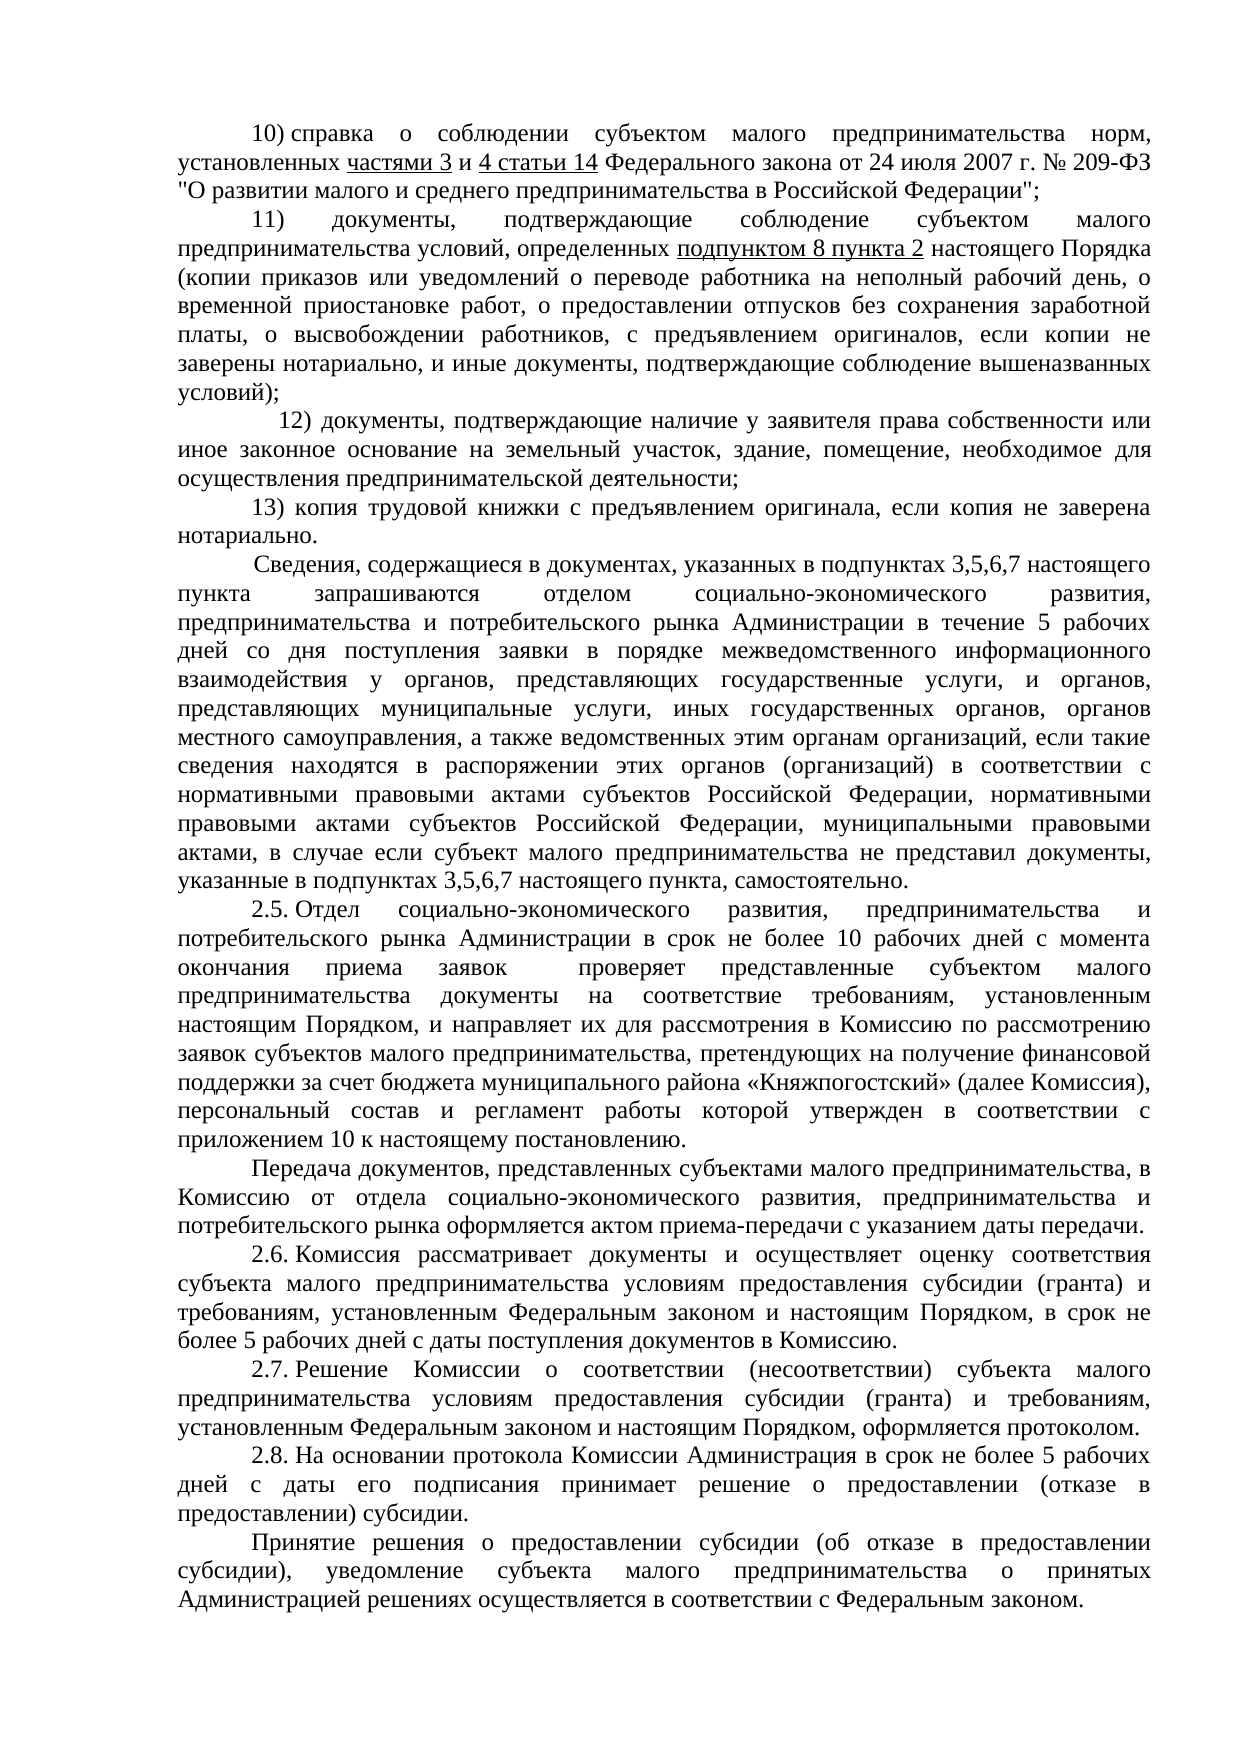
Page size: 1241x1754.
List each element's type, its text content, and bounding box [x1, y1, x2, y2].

text 2.7. Решение Комиссии о соответствии (несоответствии) субъекта малого предпринимательства условиям предоставления субсидии (гранта) и требованиям, установленным Федеральным законом и настоящим Порядком, оформляется протоколом. [177, 1354, 1152, 1441]
text 2.5. Отдел социально-экономического развития, предпринимательства и потребительского рынка Администрации в срок не более 10 рабочих дней с момента окончания приема заявок проверяет представленные субъектом малого предпринимательства документы на соответствие требованиям, установленным настоящим Порядком, и направляет их для рассмотрения в Комиссию по рассмотрению заявок субъектов малого предпринимательства, претендующих на получение финансовой поддержки за счет бюджета муниципального района «Княжпогостский» (далее Комиссия), персональный состав и регламент работы которой утвержден в соответствии с приложением 10 к настоящему постановлению. [177, 894, 1152, 1153]
text Сведения, содержащиеся в документах, указанных в подпунктах 3,5,6,7 настоящего пункта запрашиваются отделом социально-экономического развития, предпринимательства и потребительского рынка Администрации в течение 5 рабочих дней со дня поступления заявки в порядке межведомственного информационного взаимодействия у органов, представляющих государственные услуги, и органов, представляющих муниципальные услуги, иных государственных органов, органов местного самоуправления, а также ведомственных этим органам организаций, если такие сведения находятся в распоряжении этих органов (организаций) в соответствии с нормативными правовыми актами субъектов Российской Федерации, нормативными правовыми актами субъектов Российской Федерации, муниципальными правовыми актами, в случае если субъект малого предпринимательства не представил документы, указанные в подпунктах 3,5,6,7 настоящего пункта, самостоятельно. [177, 549, 1152, 894]
text 13) копия трудовой книжки с предъявлением оригинала, если копия не заверена нотариально. [177, 492, 1152, 549]
text 2.8. На основании протокола Комиссии Администрация в срок не более 5 рабочих дней с даты его подписания принимает решение о предоставлении (отказе в предоставлении) субсидии. [177, 1441, 1152, 1527]
text 12) документы, подтверждающие наличие у заявителя права собственности или иное законное основание на земельный участок, здание, помещение, необходимое для осуществления предпринимательской деятельности; [177, 406, 1152, 492]
text Передача документов, представленных субъектами малого предпринимательства, в Комиссию от отдела социально-экономического развития, предпринимательства и потребительского рынка оформляется актом приема-передачи с указанием даты передачи. [177, 1153, 1152, 1239]
text 11) документы, подтверждающие соблюдение субъектом малого предпринимательства условий, определенных подпунктом 8 пункта 2 настоящего Порядка (копии приказов или уведомлений о переводе работника на неполный рабочий день, о временной приостановке работ, о предоставлении отпусков без сохранения заработной платы, о высвобождении работников, с предъявлением оригиналов, если копии не заверены нотариально, и иные документы, подтверждающие соблюдение вышеназванных условий); [177, 204, 1152, 406]
text 2.6. Комиссия рассматривает документы и осуществляет оценку соответствия субъекта малого предпринимательства условиям предоставления субсидии (гранта) и требованиям, установленным Федеральным законом и настоящим Порядком, в срок не более 5 рабочих дней с даты поступления документов в Комиссию. [177, 1239, 1152, 1354]
text Принятие решения о предоставлении субсидии (об отказе в предоставлении субсидии), уведомление субъекта малого предпринимательства о принятых Администрацией решениях осуществляется в соответствии с Федеральным законом. [177, 1527, 1152, 1613]
text 10) справка о соблюдении субъектом малого предпринимательства норм, установленных частями 3 и 4 статьи 14 Федерального закона от 24 июля . № 209-ФЗ "О развитии малого и среднего предпринимательства в Российской Федерации"; [177, 118, 1152, 204]
